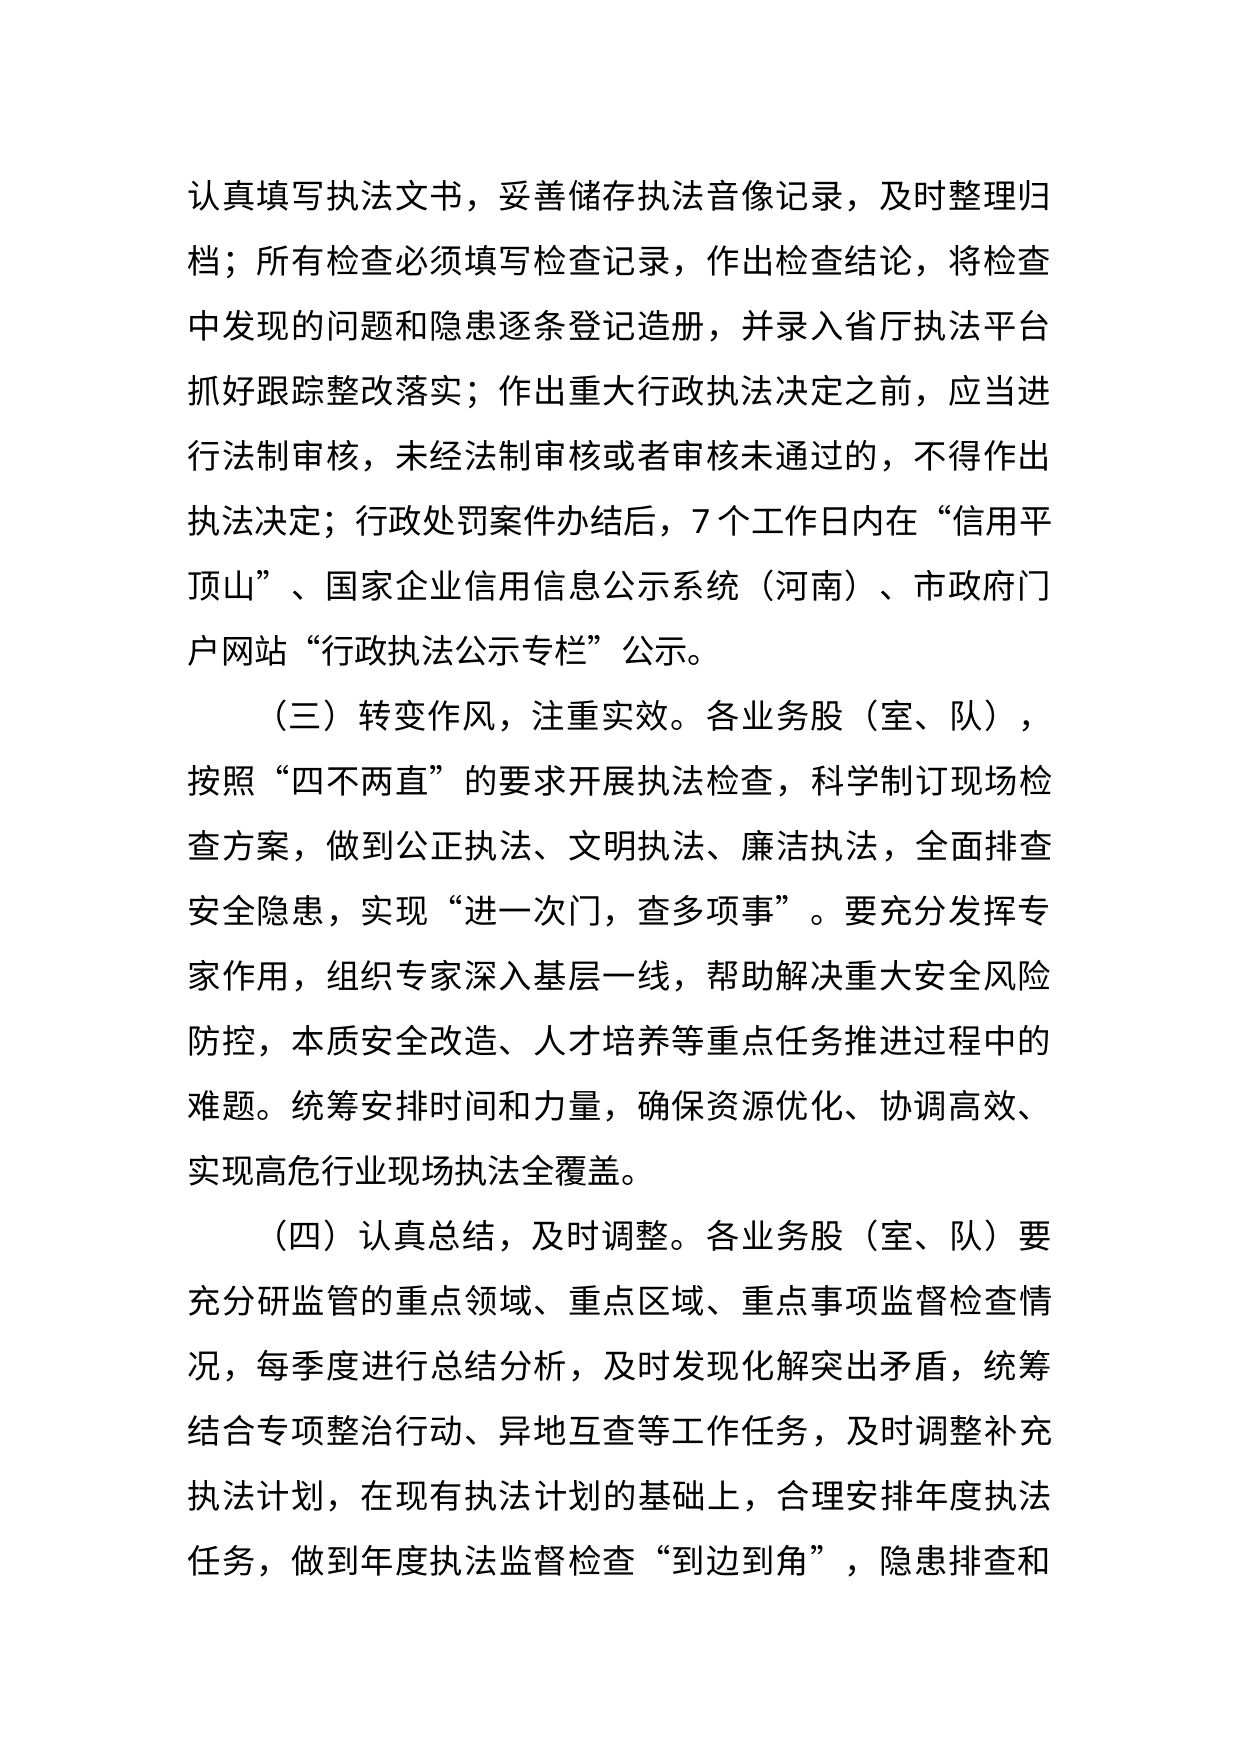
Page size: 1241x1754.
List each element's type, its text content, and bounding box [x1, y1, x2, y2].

text （三）转变作风，注重实效。各业务股（室、队），按照“四不两直”的要求开展执法检查，科学制订现场检查方案，做到公正执法、文明执法、廉洁执法，全面排查安全隐患，实现“进一次门，查多项事”。要充分发挥专家作用，组织专家深入基层一线，帮助解决重大安全风险防控，本质安全改造、人才培养等重点任务推进过程中的难题。统筹安排时间和力量，确保资源优化、协调高效、实现高危行业现场执法全覆盖。 [187, 682, 1053, 1202]
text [187, 162, 1053, 682]
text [187, 1202, 1053, 1592]
